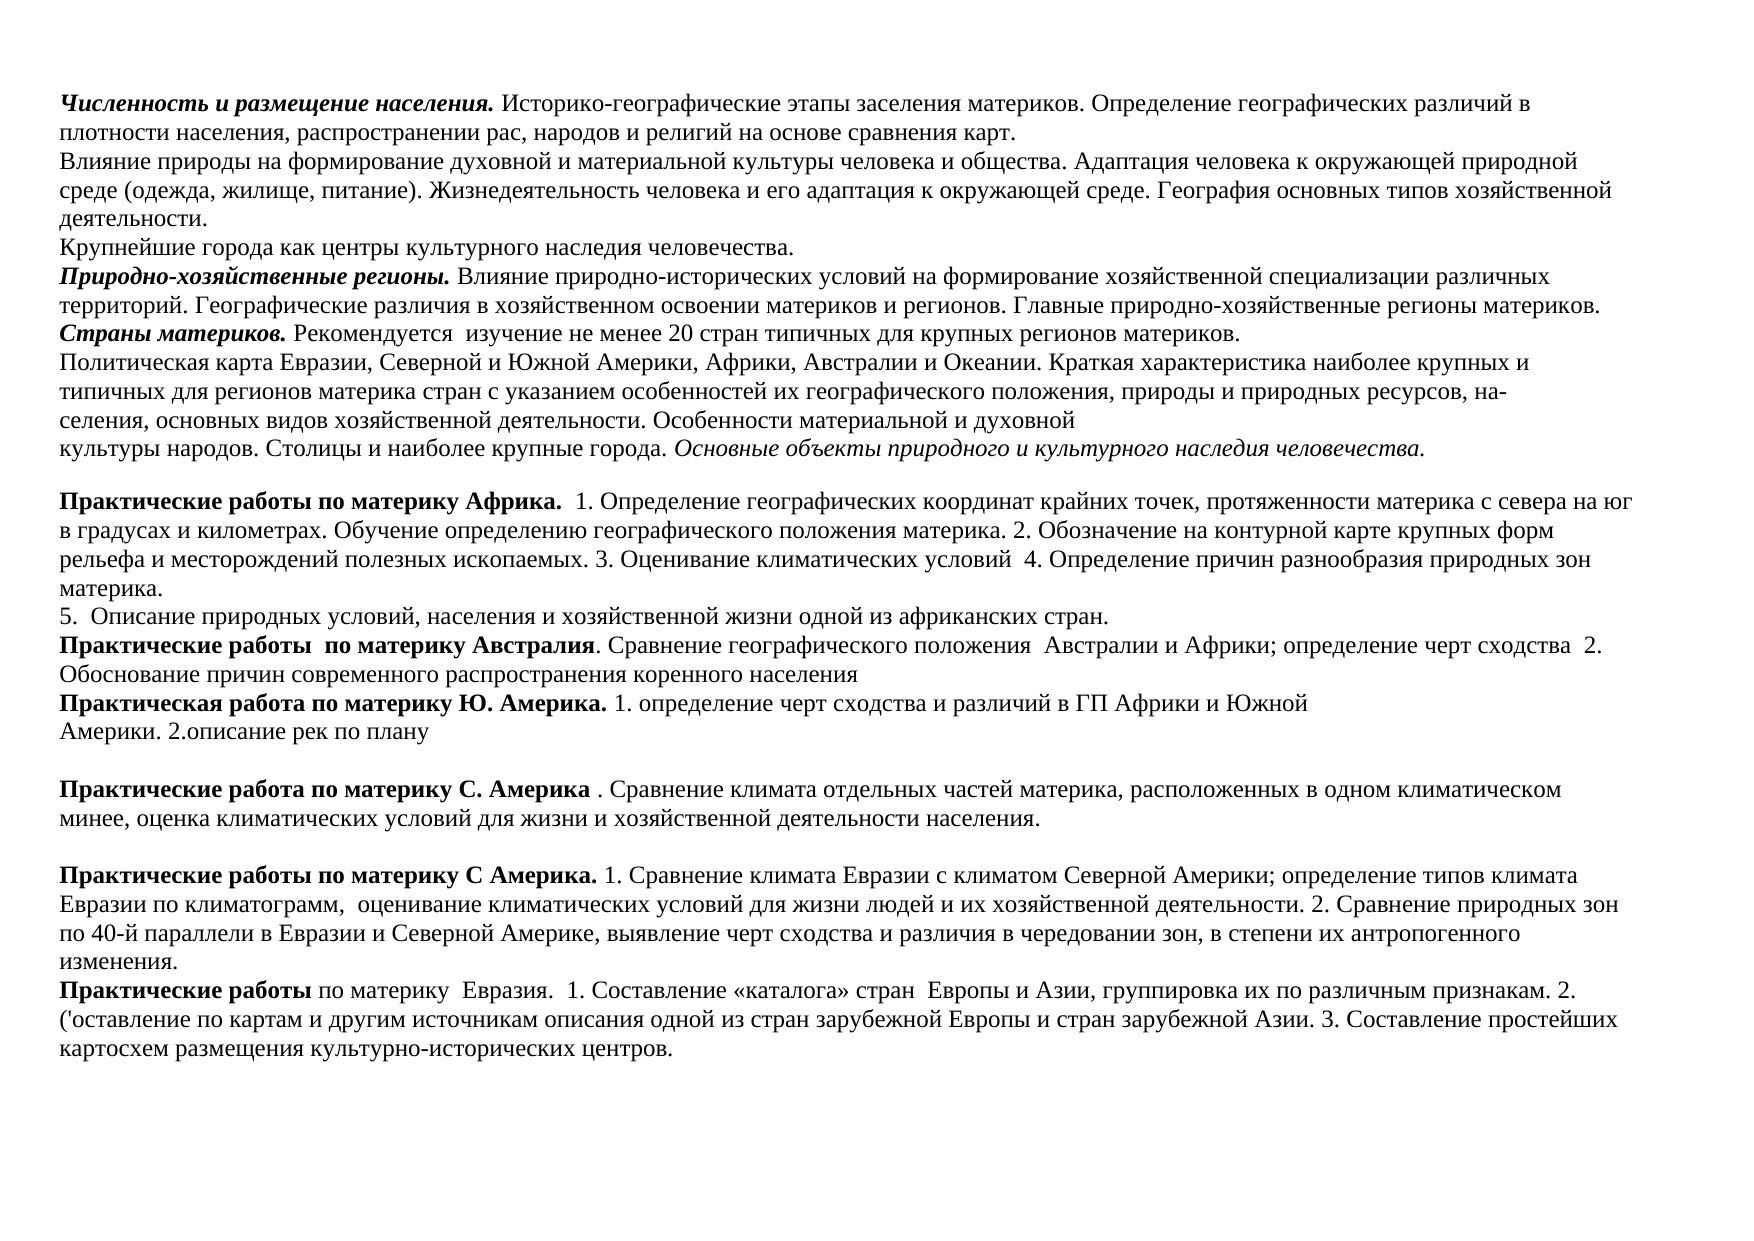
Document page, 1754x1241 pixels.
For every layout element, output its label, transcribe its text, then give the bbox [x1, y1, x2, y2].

text Практические работы по материку Евразия. 1. Составление «каталога» стран Европы и Азии, группировка их по различным признакам. 2. ('оставление по картам и другим источникам описания одной из стран зарубежной Европы и стран зарубежной Азии. 3. Составление простейших картосхем размещения культурно-исторических центров. [59, 975, 1636, 1061]
text Практические работы по материку Африка. 1. Определение географических координат крайних точек, протяженности материка с севера на юг в градусах и километрах. Обучение определению географического положения материка. 2. Обозначение на контурной карте крупных форм рельефа и месторождений полезных ископаемых. 3. Оценивание климатических условий 4. Определение причин разнообразия природных зон материка. [59, 486, 1636, 601]
text Природно-хозяйственные регионы. Влияние природно-исторических условий на формирование хозяйственной специализации различных территорий. Географические различия в хозяйственном освоении материков и регионов. Главные природно-хозяйственные регионы материков. [59, 261, 1636, 318]
text Влияние природы на формирование духовной и материальной культуры человека и общества. Адаптация человека к окружающей природной среде (одежда, жилище, питание). Жизнедеятельность человека и его адаптация к окружающей среде. География основных типов хозяйственной деятельности. [59, 146, 1636, 232]
text Практическая работа по материку Ю. Америка. 1. определение черт сходства и различий в ГП Африки и Южной [59, 688, 1636, 716]
text Крупнейшие города как центры культурного наследия человечества. [59, 232, 1636, 261]
text селения, основных видов хозяйственной деятельности. Особенности материальной и духовной [59, 405, 1636, 433]
text Политическая карта Евразии, Северной и Южной Америки, Африки, Австралии и Океании. Краткая характеристика наиболее крупных и типичных для регионов материка стран с указанием особенностей их географического положения, природы и природных ресурсов, на- [59, 347, 1636, 405]
text Практические работа по материку С. Америка . Сравнение климата отдельных частей материка, расположенных в одном климатическом минее, оценка климатических условий для жизни и хозяйственной деятельности населения. [59, 774, 1636, 831]
text Америки. 2.описание рек по плану [59, 716, 1636, 745]
text Практические работы по материку С Америка. 1. Сравнение климата Евразии с климатом Северной Америки; определение типов климата Евразии по климатограмм, оценивание климатических условий для жизни людей и их хозяйственной деятельности. 2. Сравнение природных зон по 40-й параллели в Евразии и Северной Америке, выявление черт сходства и различия в чередовании зон, в степени их антропогенного изменения. [59, 860, 1636, 975]
text Численность и размещение населения. Историко-географические этапы заселения материков. Определение географических различий в плотности населения, распространении рас, народов и религий на основе сравнения карт. [59, 88, 1636, 146]
text 5. Описание природных условий, населения и хозяйственной жизни одной из африканских стран. [59, 601, 1636, 630]
text Страны материков. Рекомендуется изучение не менее 20 стран типичных для крупных регионов материков. [59, 318, 1636, 347]
text Практические работы по материку Австралия. Сравнение географического положения Австралии и Африки; определение черт сходства 2. Обоснование причин современного распространения коренного населения [59, 630, 1636, 688]
text культуры народов. Столицы и наиболее крупные города. Основные объекты природного и культурного наследия человечества. [59, 433, 1636, 462]
